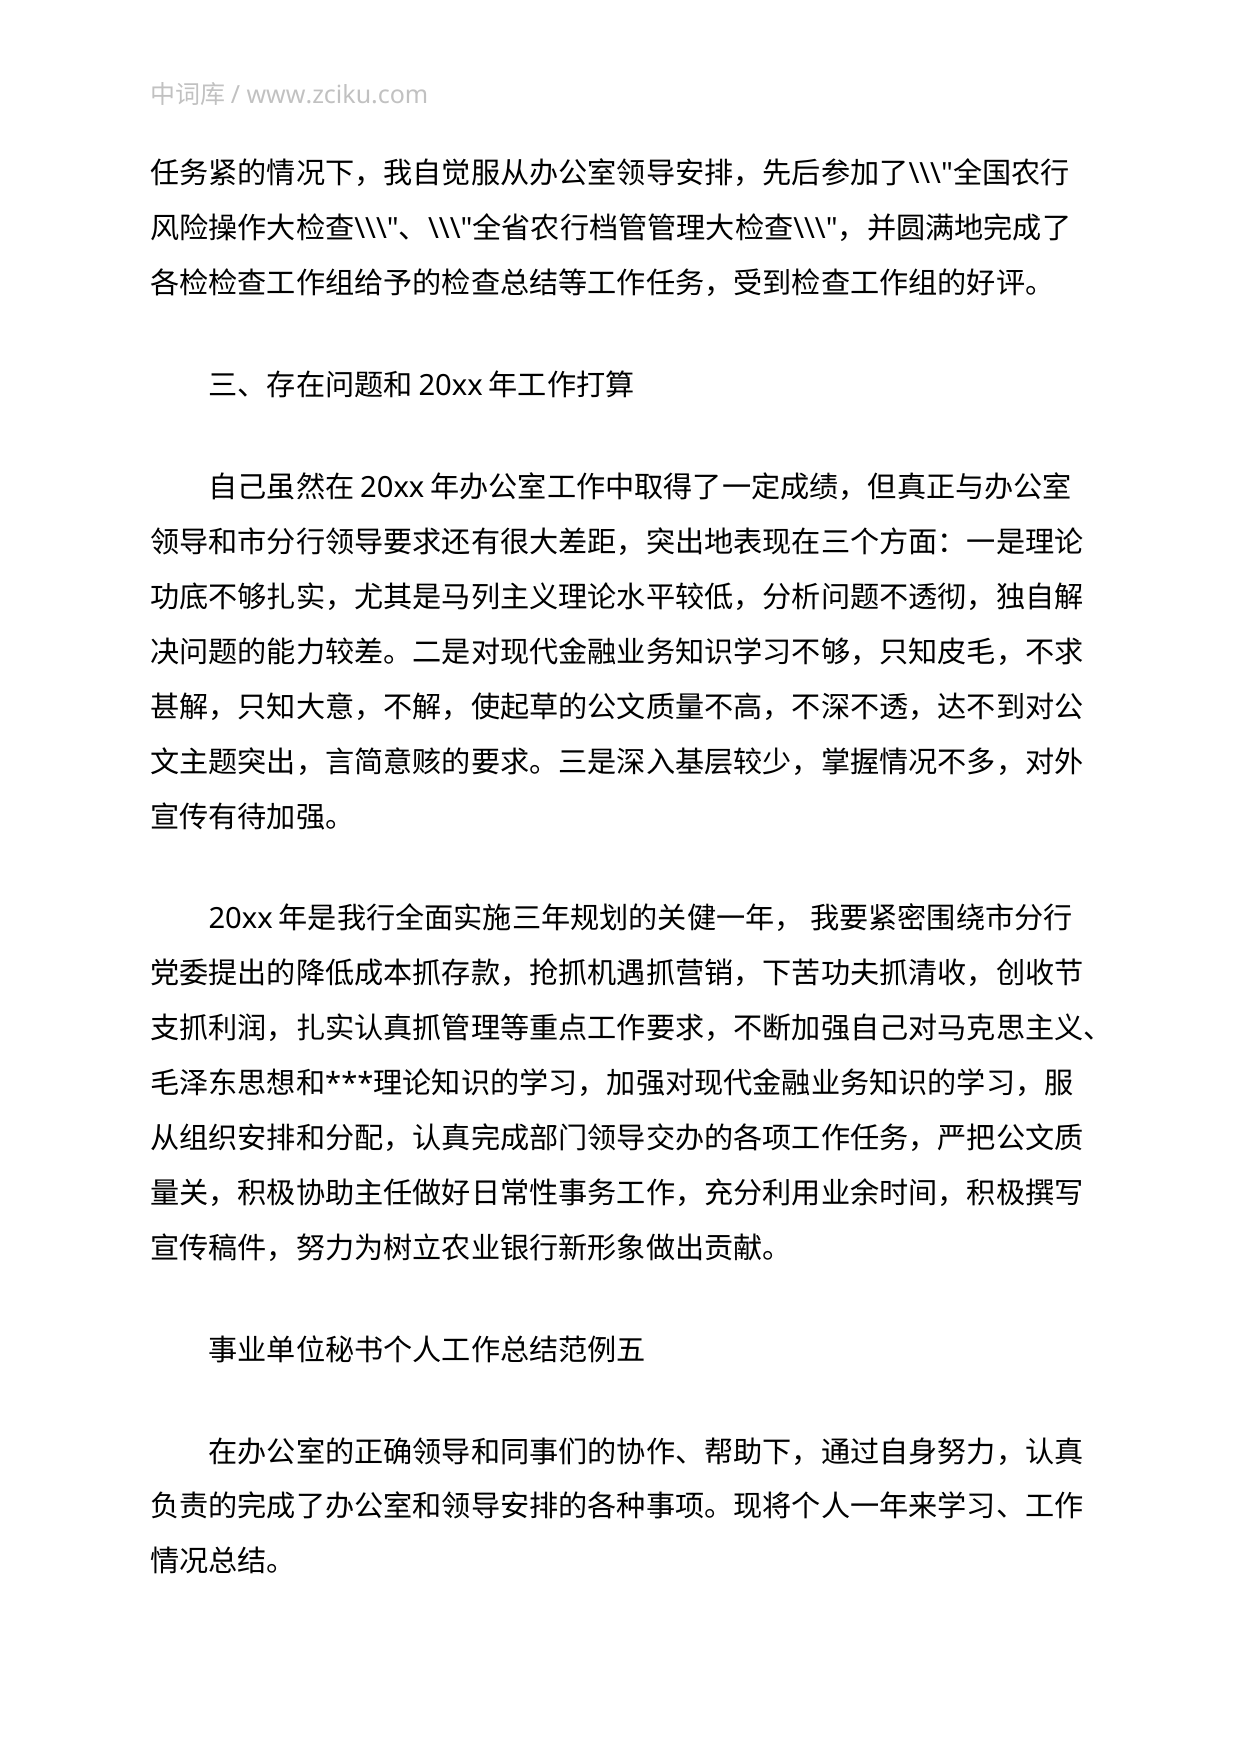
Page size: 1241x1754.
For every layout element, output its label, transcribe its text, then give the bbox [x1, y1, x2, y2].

text 三、存在问题和20xx年工作打算 [150, 362, 1090, 404]
text 20xx年是我行全面实施三年规划的关健一年， 我要紧密围绕市分行党委提出的降低成本抓存款，抢抓机遇抓营销，下苦功夫抓清收，创收节支抓利润，扎实认真抓管理等重点工作要求，不断加强自己对马克思主义、毛泽东思想和***理论知识的学习，加强对现代金融业务知识的学习，服从组织安排和分配，认真完成部门领导交办的各项工作任务，严把公文质量关，积极协助主任做好日常性事务工作，充分利用业余时间，积极撰写宣传稿件，努力为树立农业银行新形象做出贡献。 [150, 895, 1090, 1267]
text 事业单位秘书个人工作总结范例五 [150, 1326, 1090, 1369]
text 自己虽然在20xx年办公室工作中取得了一定成绩，但真正与办公室领导和市分行领导要求还有很大差距，突出地表现在三个方面：一是理论功底不够扎实，尤其是马列主义理论水平较低，分析问题不透彻，独自解决问题的能力较差。二是对现代金融业务知识学习不够，只知皮毛，不求甚解，只知大意，不解，使起草的公文质量不高，不深不透，达不到对公文主题突出，言简意赅的要求。三是深入基层较少，掌握情况不多，对外宣传有待加强。 [150, 464, 1090, 836]
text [150, 150, 1090, 302]
text 在办公室的正确领导和同事们的协作、帮助下，通过自身努力，认真负责的完成了办公室和领导安排的各种事项。现将个人一年来学习、工作情况总结。 [150, 1428, 1090, 1580]
